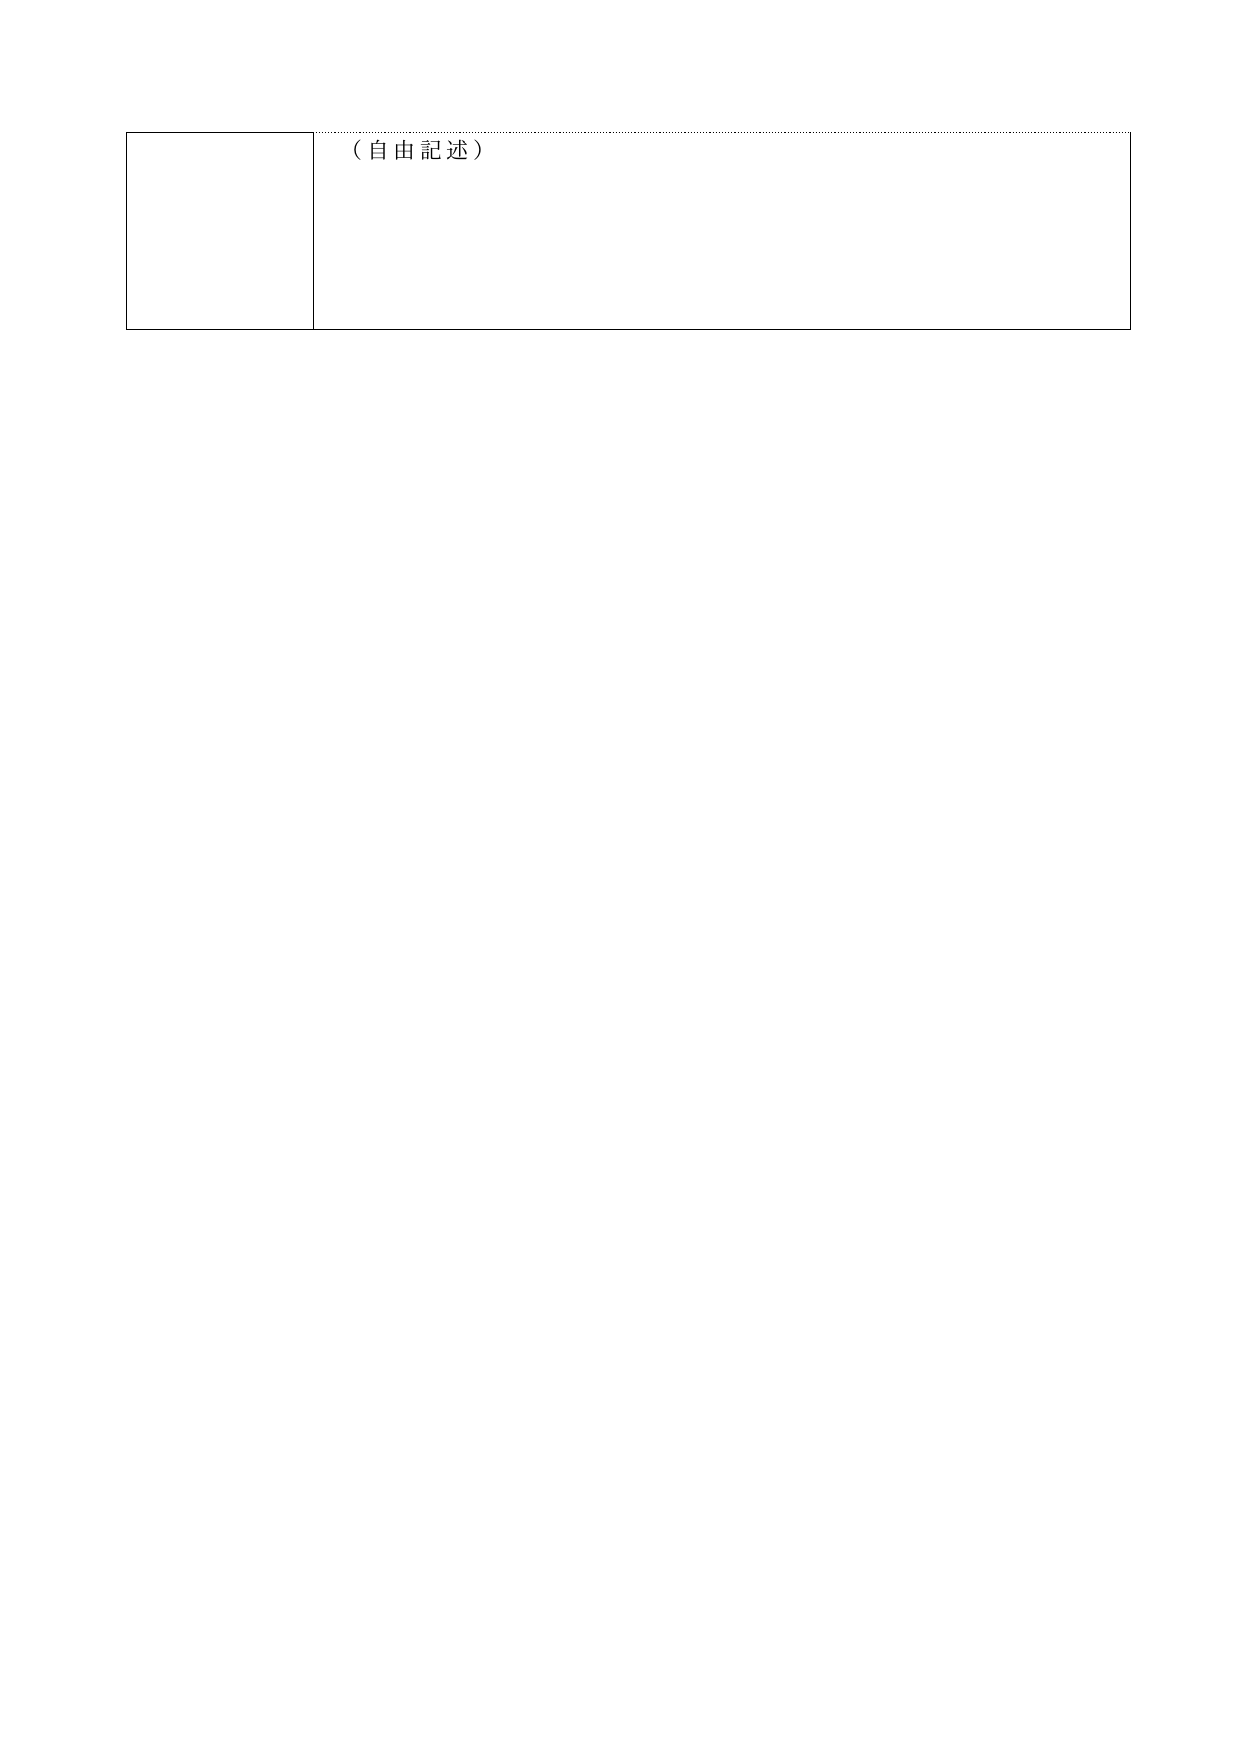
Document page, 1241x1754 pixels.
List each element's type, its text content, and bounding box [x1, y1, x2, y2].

table_cell （自由記述） [314, 132, 1130, 329]
